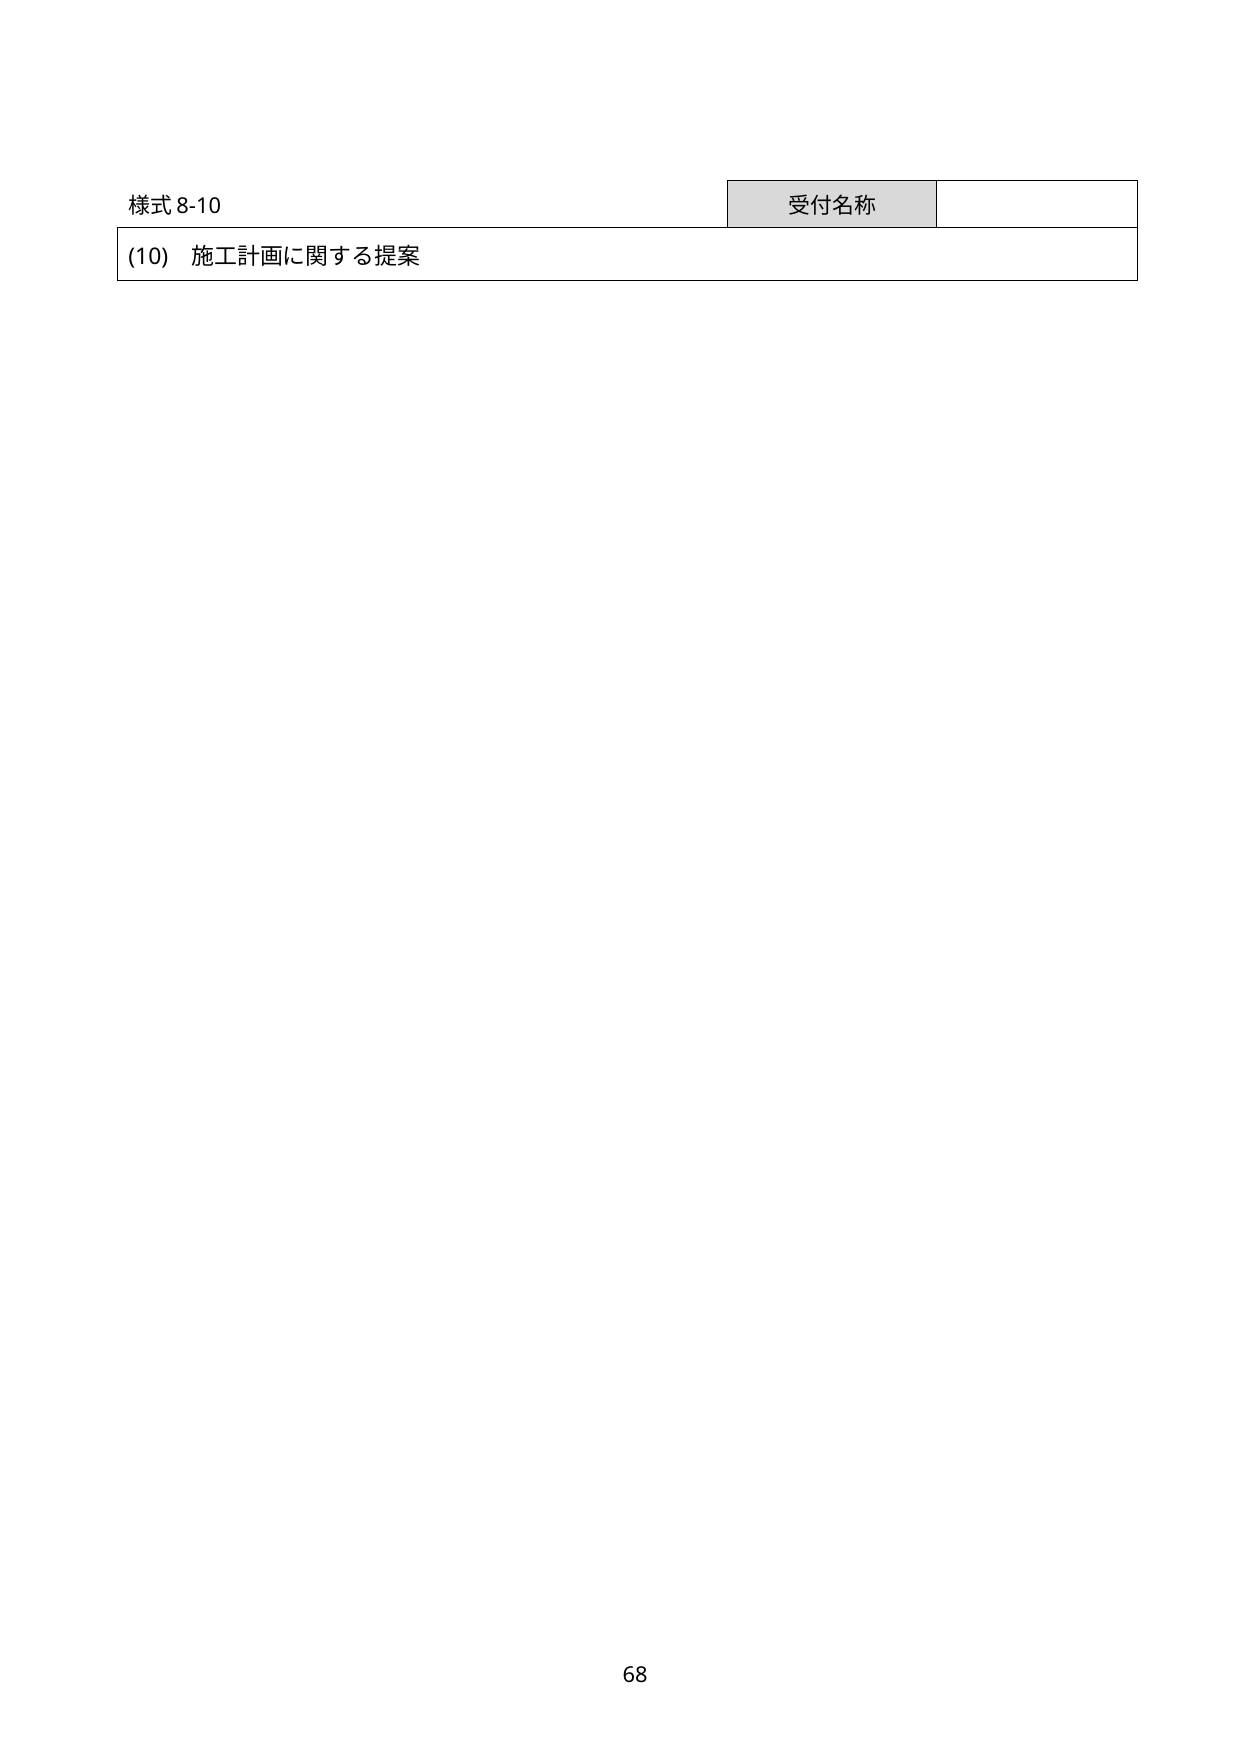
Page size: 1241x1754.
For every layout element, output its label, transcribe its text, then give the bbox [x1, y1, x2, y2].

table_header 様式8-10 [118, 180, 727, 227]
table_header 受付名称 [728, 181, 936, 227]
table_cell (10) 施工計画に関する提案 [118, 228, 1137, 280]
table_header [937, 181, 1137, 227]
